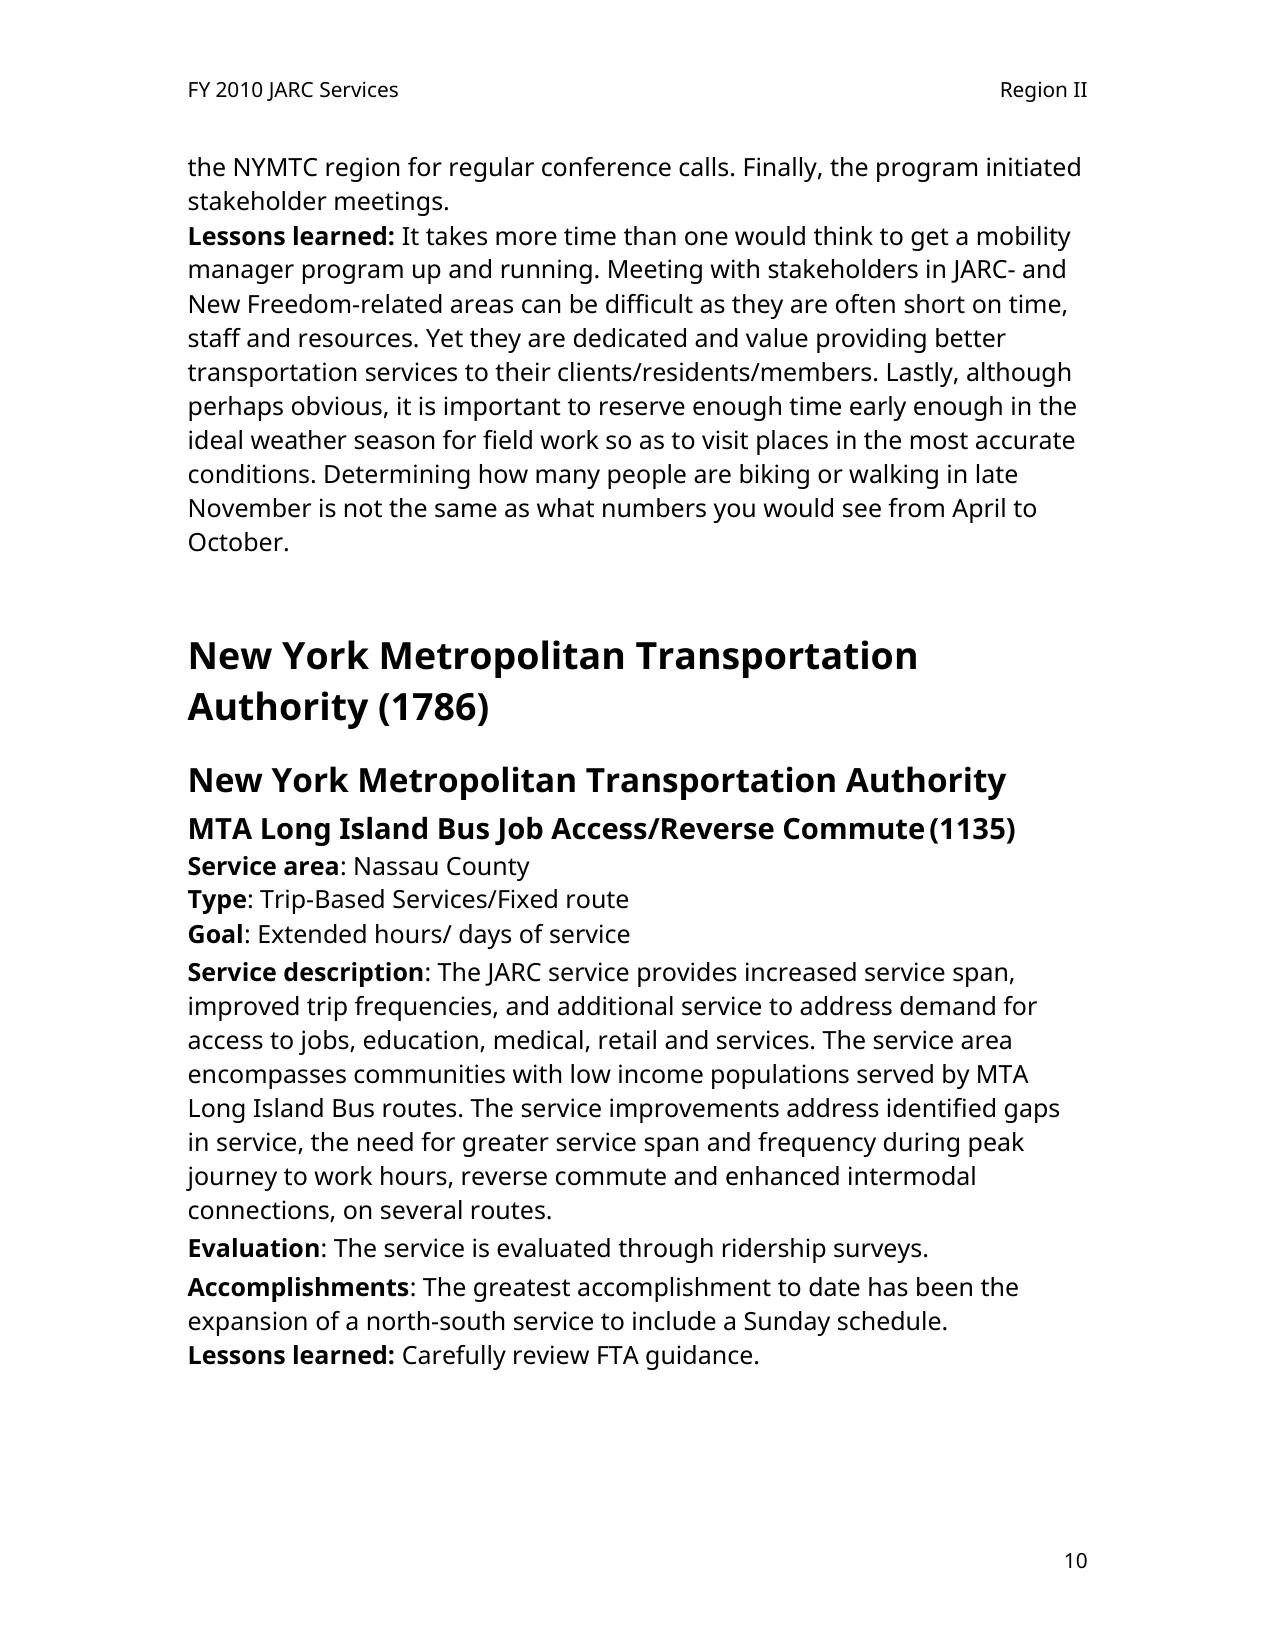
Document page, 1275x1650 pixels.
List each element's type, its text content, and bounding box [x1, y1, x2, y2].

subtitle New York Metropolitan Transportation Authority (1786) [187, 630, 1087, 732]
text Lessons learned: It takes more time than one would think to get a mobility manager program up and running. Meeting with stakeholders in JARC- and New Freedom-related areas can be difficult as they are often short on time, staff and resources. Yet they are dedicated and value providing better transportation services to their clients/residents/members. Lastly, although perhaps obvious, it is important to reserve enough time early enough in the ideal weather season for field work so as to visit places in the most accurate conditions. Determining how many people are biking or walking in late November is not the same as what numbers you would see from April to October. [187, 218, 1087, 559]
text Lessons learned: Carefully review FTA guidance. [187, 1337, 1087, 1372]
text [187, 150, 1087, 218]
subtitle New York Metropolitan Transportation Authority [187, 757, 1087, 802]
text Type: Trip-Based Services/Fixed route [187, 882, 1087, 916]
text Goal: Extended hours/ days of service [187, 916, 1087, 950]
text Service area: Nassau County [187, 848, 1087, 882]
subtitle MTA Long Island Bus Job Access/Reverse Commute (1135) [187, 808, 1087, 848]
text Service description: The JARC service provides increased service span, improved trip frequencies, and additional service to address demand for access to jobs, education, medical, retail and services. The service area encompasses communities with low income populations served by MTA Long Island Bus routes. The service improvements address identified gaps in service, the need for greater service span and frequency during peak journey to work hours, reverse commute and enhanced intermodal connections, on several routes. [187, 954, 1087, 1227]
text Accomplishments: The greatest accomplishment to date has been the expansion of a north-south service to include a Sunday schedule. [187, 1269, 1087, 1337]
text Evaluation: The service is evaluated through ridership surveys. [187, 1231, 1087, 1265]
